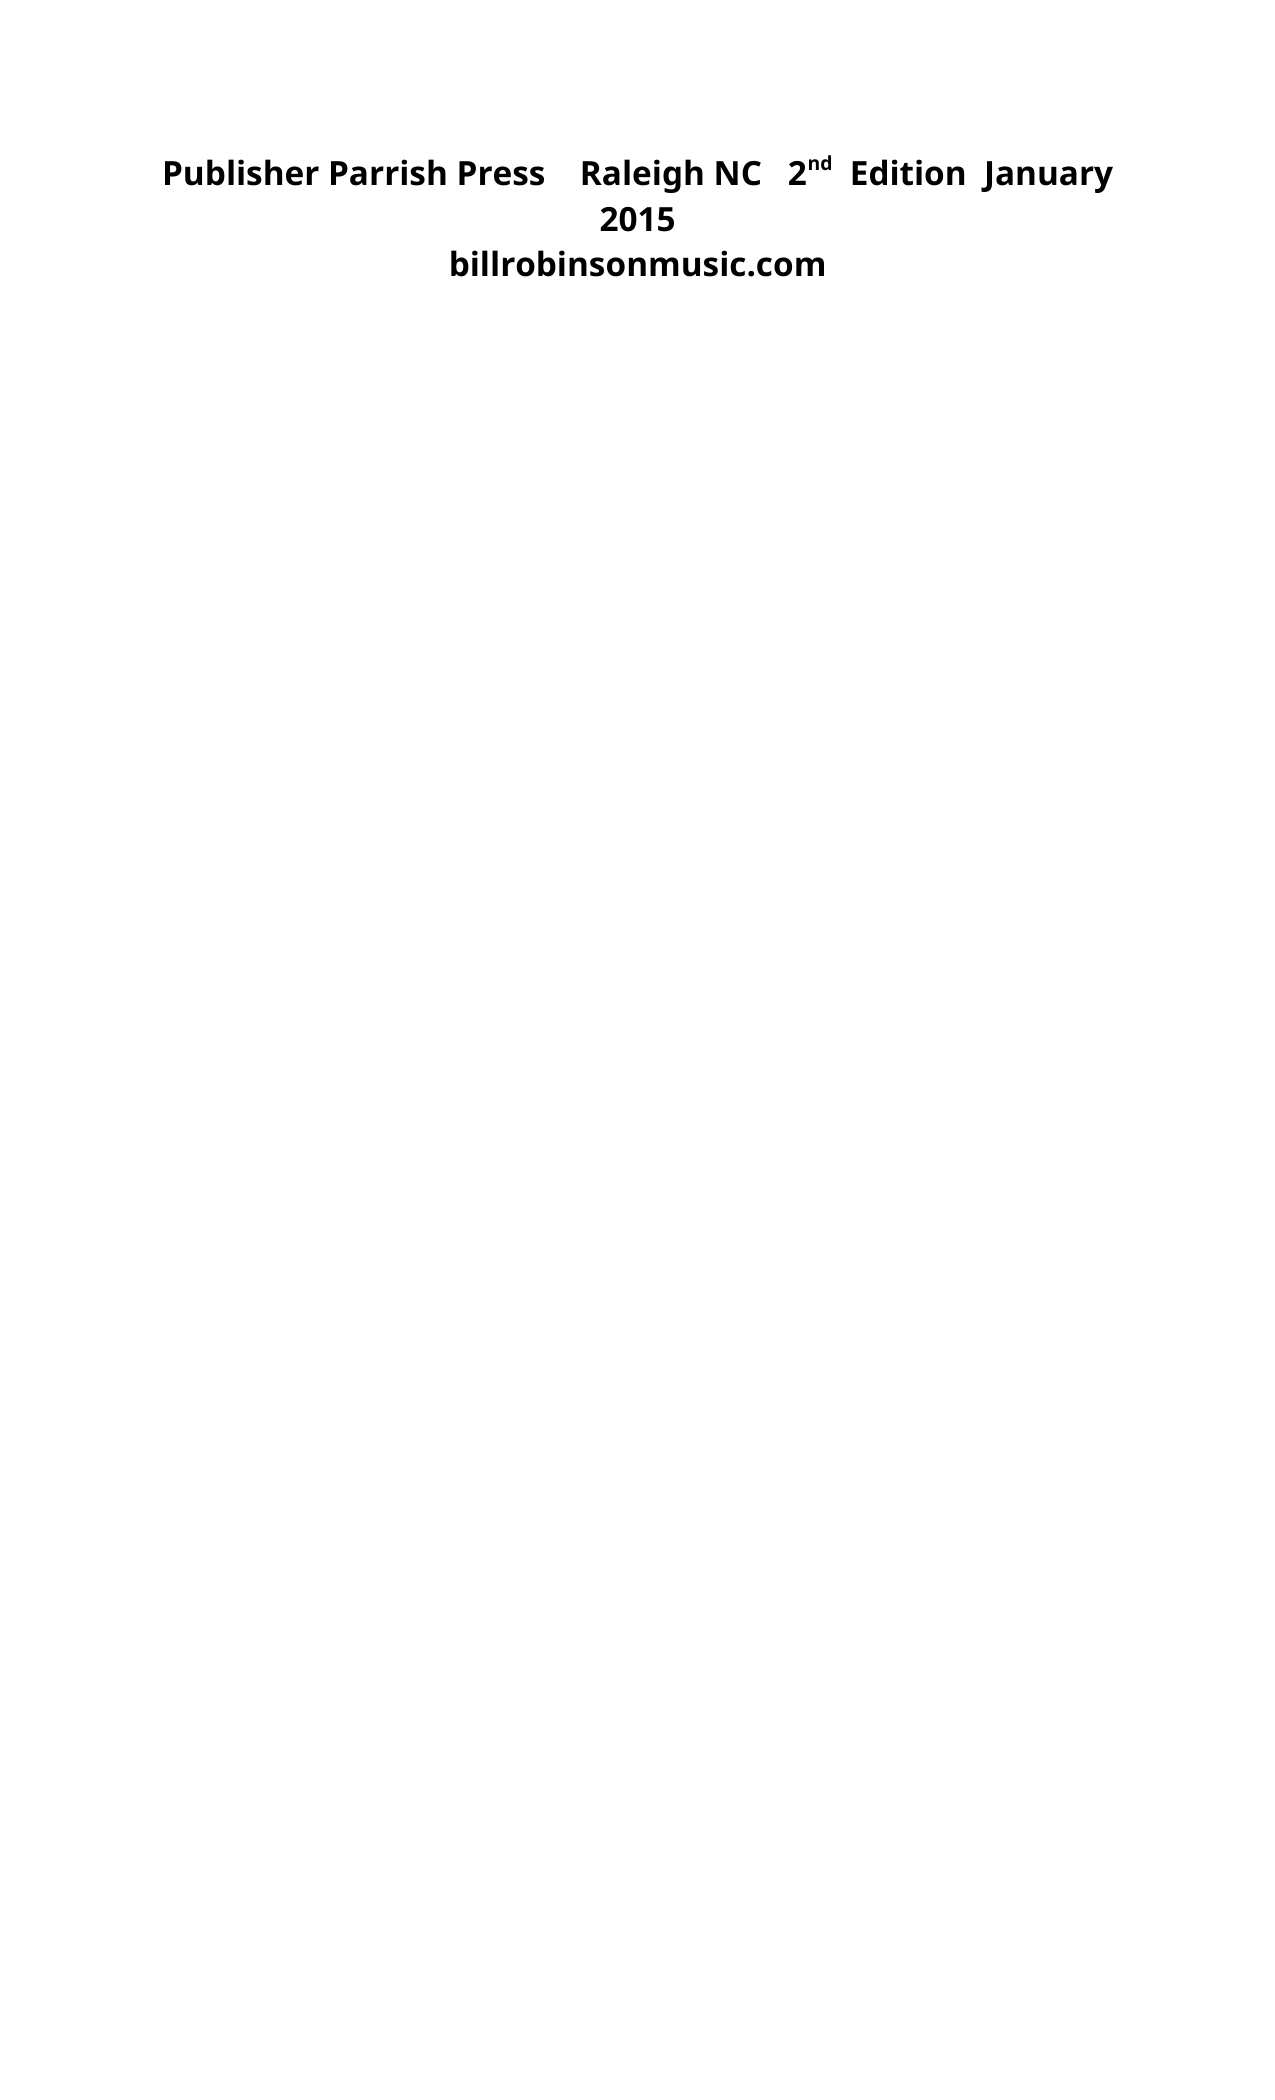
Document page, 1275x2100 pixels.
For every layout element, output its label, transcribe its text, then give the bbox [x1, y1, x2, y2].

text billrobinsonmusic.com [150, 241, 1125, 286]
text Publisher Parrish Press Raleigh NC 2nd Edition January 2015 [150, 150, 1125, 241]
